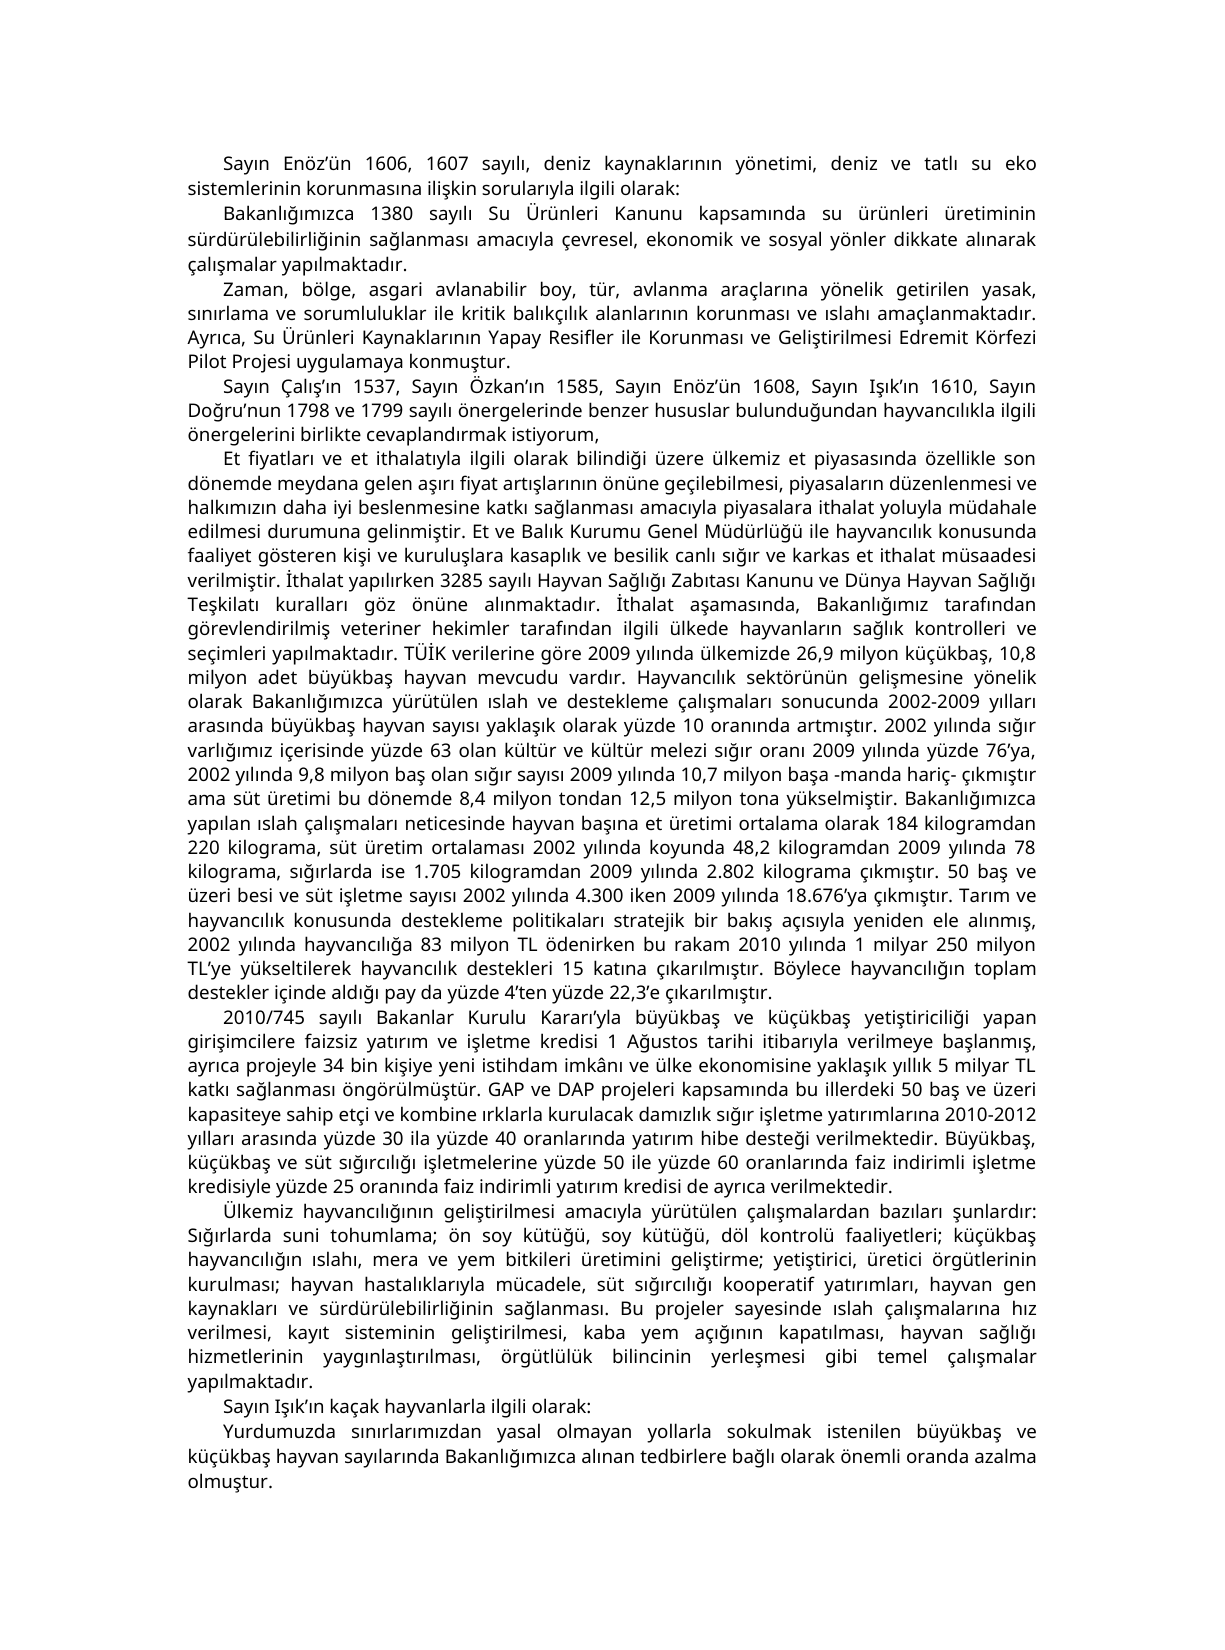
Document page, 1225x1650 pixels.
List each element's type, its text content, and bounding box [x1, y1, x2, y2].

text Sayın Işık’ın kaçak hayvanlarla ilgili olarak: [187, 1393, 1037, 1418]
text Bakanlığımızca 1380 sayılı Su Ürünleri Kanunu kapsamında su ürünleri üretiminin sürdürülebilirliğinin sağlanması amacıyla çevresel, ekonomik ve sosyal yönler dikkate alınarak çalışmalar yapılmaktadır. [187, 201, 1037, 277]
text Sayın Enöz’ün 1606, 1607 sayılı, deniz kaynaklarının yönetimi, deniz ve tatlı su eko sistemlerinin korunmasına ilişkin sorularıyla ilgili olarak: [187, 150, 1037, 201]
text Yurdumuzda sınırlarımızdan yasal olmayan yollarla sokulmak istenilen büyükbaş ve küçükbaş hayvan sayılarında Bakanlığımızca alınan tedbirlere bağlı olarak önemli oranda azalma olmuştur. [187, 1418, 1037, 1493]
text Et fiyatları ve et ithalatıyla ilgili olarak bilindiği üzere ülkemiz et piyasasında özellikle son dönemde meydana gelen aşırı fiyat artışlarının önüne geçilebilmesi, piyasaların düzenlenmesi ve halkımızın daha iyi beslenmesine katkı sağlanması amacıyla piyasalara ithalat yoluyla müdahale edilmesi durumuna gelinmiştir. Et ve Balık Kurumu Genel Müdürlüğü ile hayvancılık konusunda faaliyet gösteren kişi ve kuruluşlara kasaplık ve besilik canlı sığır ve karkas et ithalat müsaadesi verilmiştir. İthalat yapılırken 3285 sayılı Hayvan Sağlığı Zabıtası Kanunu ve Dünya Hayvan Sağlığı Teşkilatı kuralları göz önüne alınmaktadır. İthalat aşamasında, Bakanlığımız tarafından görevlendirilmiş veteriner hekimler tarafından ilgili ülkede hayvanların sağlık kontrolleri ve seçimleri yapılmaktadır. TÜİK verilerine göre 2009 yılında ülkemizde 26,9 milyon küçükbaş, 10,8 milyon adet büyükbaş hayvan mevcudu vardır. Hayvancılık sektörünün gelişmesine yönelik olarak Bakanlığımızca yürütülen ıslah ve destekleme çalışmaları sonucunda 2002-2009 yılları arasında büyükbaş hayvan sayısı yaklaşık olarak yüzde 10 oranında artmıştır. 2002 yılında sığır varlığımız içerisinde yüzde 63 olan kültür ve kültür melezi sığır oranı 2009 yılında yüzde 76’ya, 2002 yılında 9,8 milyon baş olan sığır sayısı 2009 yılında 10,7 milyon başa -manda hariç- çıkmıştır ama süt üretimi bu dönemde 8,4 milyon tondan 12,5 milyon tona yükselmiştir. Bakanlığımızca yapılan ıslah çalışmaları neticesinde hayvan başına et üretimi ortalama olarak 184 kilogramdan 220 kilograma, süt üretim ortalaması 2002 yılında koyunda 48,2 kilogramdan 2009 yılında 78 kilograma, sığırlarda ise 1.705 kilogramdan 2009 yılında 2.802 kilograma çıkmıştır. 50 baş ve üzeri besi ve süt işletme sayısı 2002 yılında 4.300 iken 2009 yılında 18.676’ya çıkmıştır. Tarım ve hayvancılık konusunda destekleme politikaları stratejik bir bakış açısıyla yeniden ele alınmış, 2002 yılında hayvancılığa 83 milyon TL ödenirken bu rakam 2010 yılında 1 milyar 250 milyon TL’ye yükseltilerek hayvancılık destekleri 15 katına çıkarılmıştır. Böylece hayvancılığın toplam destekler içinde aldığı pay da yüzde 4’ten yüzde 22,3’e çıkarılmıştır. [187, 446, 1037, 1005]
text 2010/745 sayılı Bakanlar Kurulu Kararı’yla büyükbaş ve küçükbaş yetiştiriciliği yapan girişimcilere faizsiz yatırım ve işletme kredisi 1 Ağustos tarihi itibarıyla verilmeye başlanmış, ayrıca projeyle 34 bin kişiye yeni istihdam imkânı ve ülke ekonomisine yaklaşık yıllık 5 milyar TL katkı sağlanması öngörülmüştür. GAP ve DAP projeleri kapsamında bu illerdeki 50 baş ve üzeri kapasiteye sahip etçi ve kombine ırklarla kurulacak damızlık sığır işletme yatırımlarına 2010-2012 yılları arasında yüzde 30 ila yüzde 40 oranlarında yatırım hibe desteği verilmektedir. Büyükbaş, küçükbaş ve süt sığırcılığı işletmelerine yüzde 50 ile yüzde 60 oranlarında faiz indirimli işletme kredisiyle yüzde 25 oranında faiz indirimli yatırım kredisi de ayrıca verilmektedir. [187, 1005, 1037, 1199]
text Sayın Çalış’ın 1537, Sayın Özkan’ın 1585, Sayın Enöz’ün 1608, Sayın Işık’ın 1610, Sayın Doğru’nun 1798 ve 1799 sayılı önergelerinde benzer hususlar bulunduğundan hayvancılıkla ilgili önergelerini birlikte cevaplandırmak istiyorum, [187, 374, 1037, 446]
text Ülkemiz hayvancılığının geliştirilmesi amacıyla yürütülen çalışmalardan bazıları şunlardır: Sığırlarda suni tohumlama; ön soy kütüğü, soy kütüğü, döl kontrolü faaliyetleri; küçükbaş hayvancılığın ıslahı, mera ve yem bitkileri üretimini geliştirme; yetiştirici, üretici örgütlerinin kurulması; hayvan hastalıklarıyla mücadele, süt sığırcılığı kooperatif yatırımları, hayvan gen kaynakları ve sürdürülebilirliğinin sağlanması. Bu projeler sayesinde ıslah çalışmalarına hız verilmesi, kayıt sisteminin geliştirilmesi, kaba yem açığının kapatılması, hayvan sağlığı hizmetlerinin yaygınlaştırılması, örgütlülük bilincinin yerleşmesi gibi temel çalışmalar yapılmaktadır. [187, 1199, 1037, 1393]
text Zaman, bölge, asgari avlanabilir boy, tür, avlanma araçlarına yönelik getirilen yasak, sınırlama ve sorumluluklar ile kritik balıkçılık alanlarının korunması ve ıslahı amaçlanmaktadır. Ayrıca, Su Ürünleri Kaynaklarının Yapay Resifler ile Korunması ve Geliştirilmesi Edremit Körfezi Pilot Projesi uygulamaya konmuştur. [187, 277, 1037, 374]
